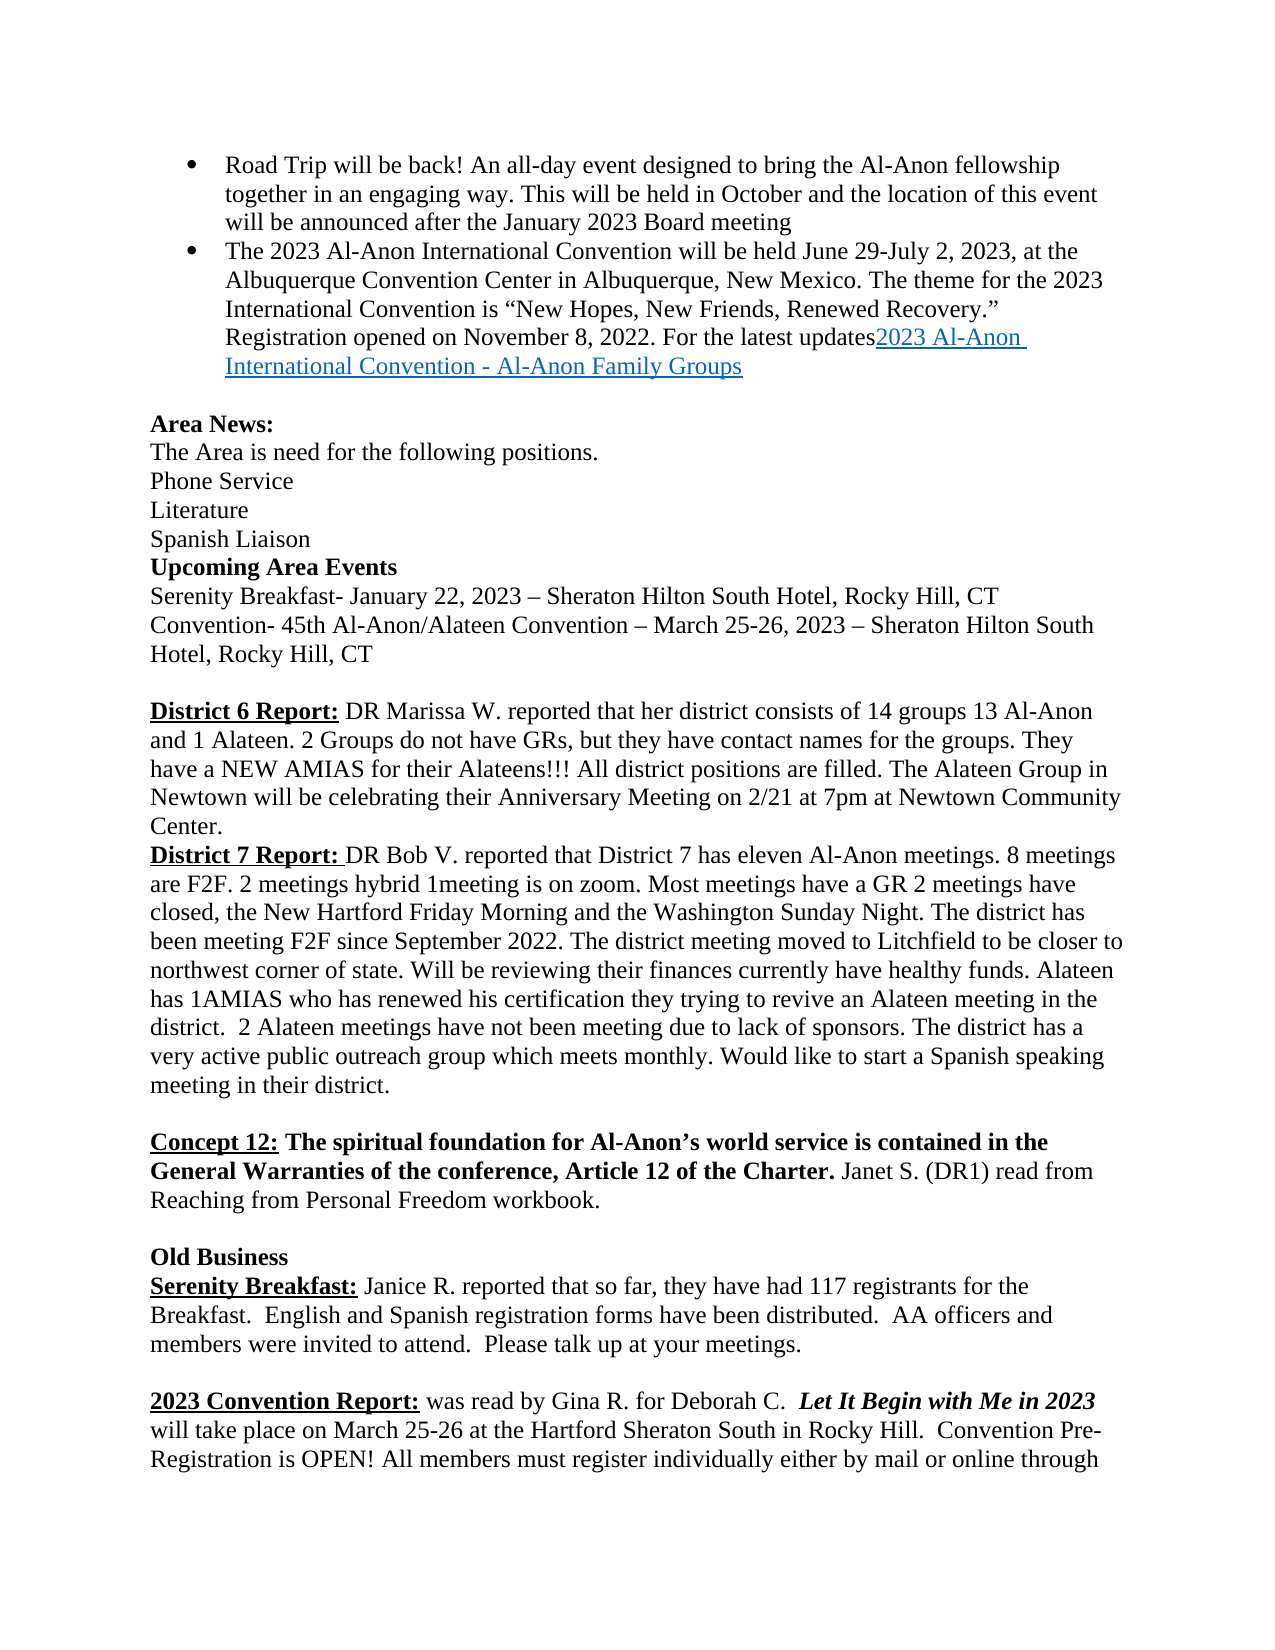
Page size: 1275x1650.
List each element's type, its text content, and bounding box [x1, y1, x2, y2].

list Road Trip will be back! An all-day event designed to bring the Al-Anon fellowship together in an engaging way. This will be held in October and the location of this event will be announced after the January 2023 Board meeting [187, 150, 1125, 236]
text District 7 Report: DR Bob V. reported that District 7 has eleven Al-Anon meetings. 8 meetings are F2F. 2 meetings hybrid 1meeting is on zoom. Most meetings have a GR 2 meetings have closed, the New Hartford Friday Morning and the Washington Sunday Night. The district has been meeting F2F since September 2022. The district meeting moved to Litchfield to be closer to northwest corner of state. Will be reviewing their finances currently have healthy funds. Alateen has 1AMIAS who has renewed his certification they trying to revive an Alateen meeting in the district. 2 Alateen meetings have not been meeting due to lack of sponsors. The district has a very active public outreach group which meets monthly. Would like to start a Spanish speaking meeting in their district. [150, 840, 1125, 1099]
text Concept 12: The spiritual foundation for Al-Anon’s world service is contained in the General Warranties of the conference, Article 12 of the Charter. Janet S. (DR1) read from Reaching from Personal Freedom workbook. [150, 1127, 1125, 1214]
text Spanish Liaison [150, 524, 1125, 552]
text Area News: [150, 409, 1125, 437]
list The 2023 Al-Anon International Convention will be held June 29-July 2, 2023, at the Albuquerque Convention Center in Albuquerque, New Mexico. The theme for the 2023 International Convention is “New Hopes, New Friends, Renewed Recovery.” Registration opened on November 8, 2022. For the latest updates2023 Al-Anon International Convention - Al-Anon Family Groups [187, 236, 1125, 380]
text Convention- 45th Al-Anon/Alateen Convention – March 25-26, 2023 – Sheraton Hilton South Hotel, Rocky Hill, CT [150, 610, 1125, 667]
text Serenity Breakfast- January 22, 2023 – Sheraton Hilton South Hotel, Rocky Hill, CT [150, 581, 1125, 610]
text District 6 Report: DR Marissa W. reported that her district consists of 14 groups 13 Al-Anon and 1 Alateen. 2 Groups do not have GRs, but they have contact names for the groups. They have a NEW AMIAS for their Alateens!!! All district positions are filled. The Alateen Group in Newtown will be celebrating their Anniversary Meeting on 2/21 at 7pm at Newtown Community Center. [150, 696, 1125, 840]
text Upcoming Area Events [150, 552, 1125, 581]
text Old Business [150, 1242, 1125, 1271]
text Phone Service [150, 466, 1125, 495]
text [150, 1386, 1125, 1472]
text The Area is need for the following positions. [150, 437, 1125, 466]
text Serenity Breakfast: Janice R. reported that so far, they have had 117 registrants for the Breakfast. English and Spanish registration forms have been distributed. AA officers and members were invited to attend. Please talk up at your meetings. [150, 1271, 1125, 1357]
text Literature [150, 495, 1125, 524]
